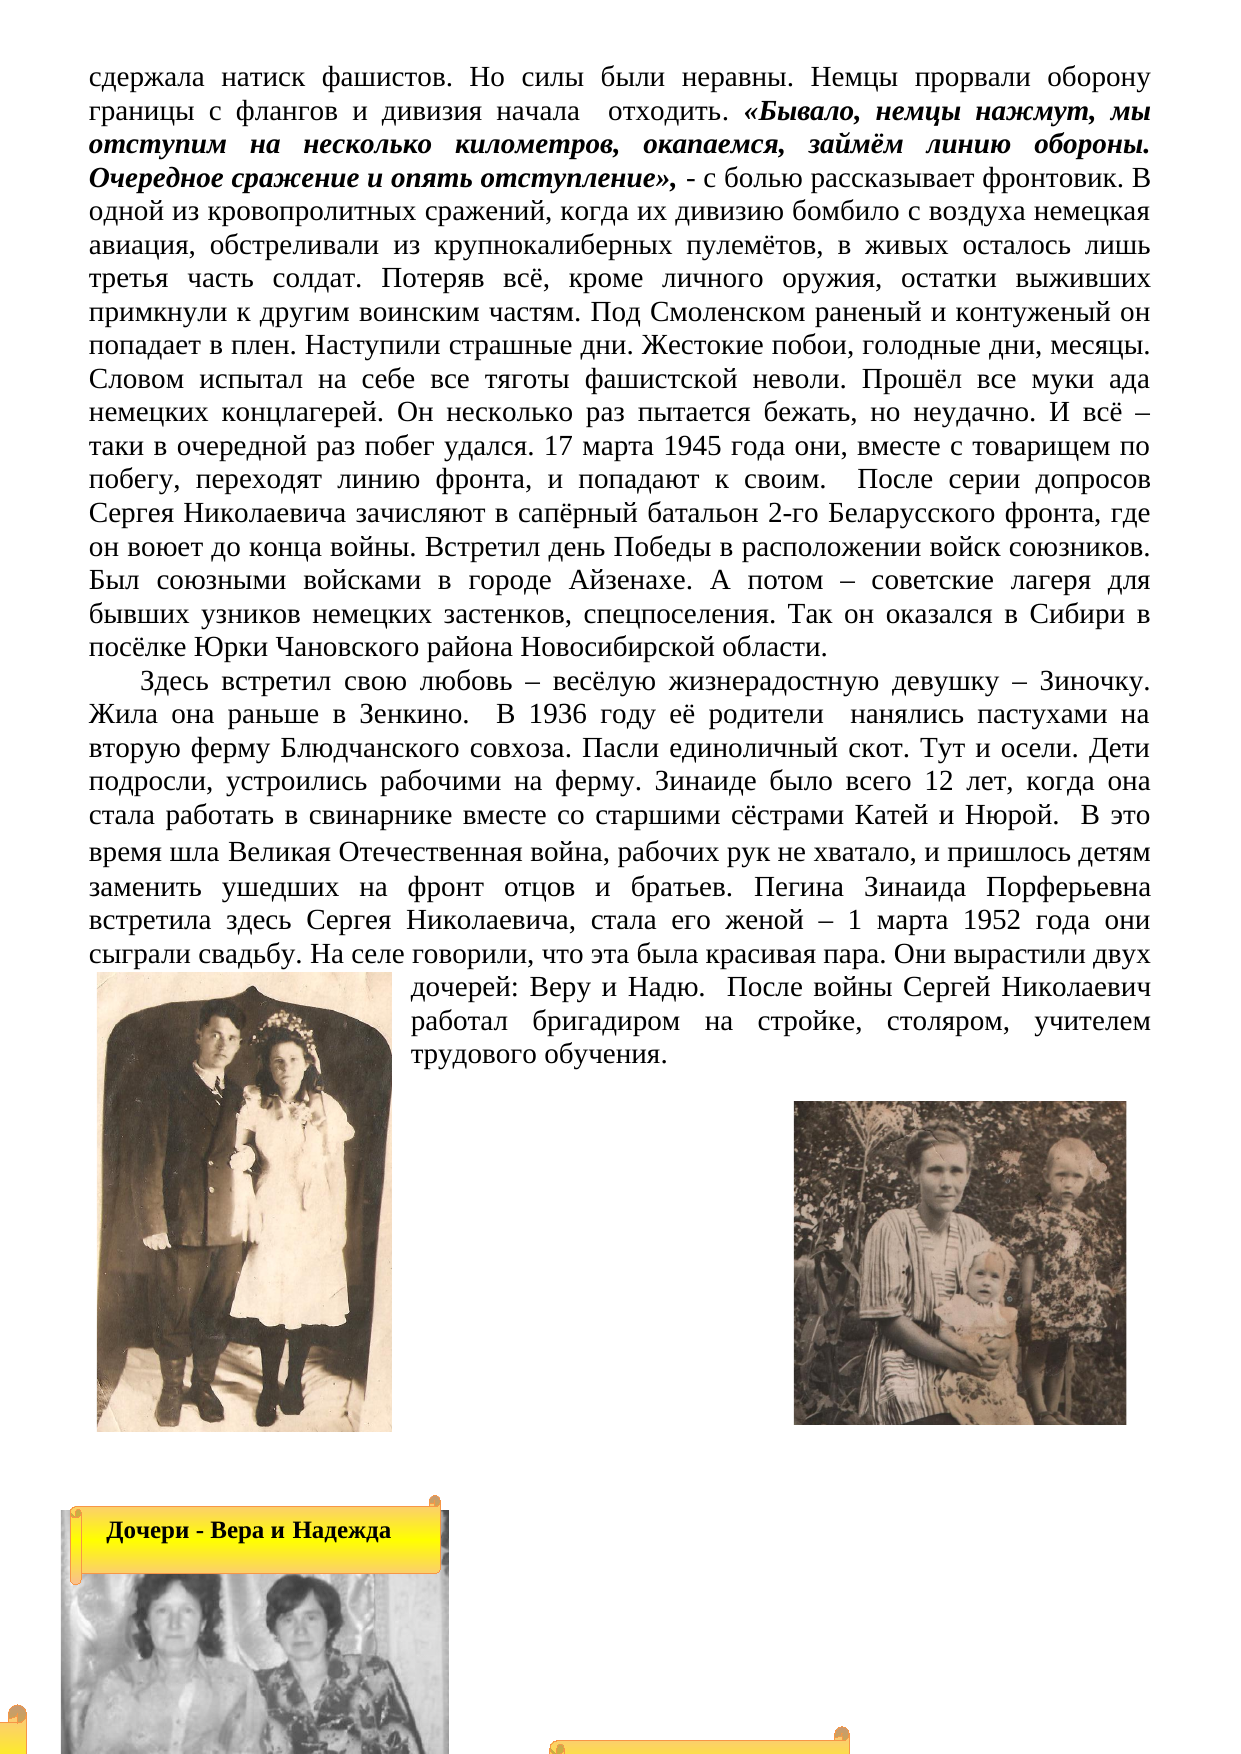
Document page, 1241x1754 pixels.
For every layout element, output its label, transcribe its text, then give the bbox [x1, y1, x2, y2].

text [89, 59, 1152, 663]
picture [793, 1101, 1127, 1425]
text Здесь встретил свою любовь – весёлую жизнерадостную девушку – Зиночку. Жила она раньше в Зенкино. В 1936 году её родители нанялись пастухами на вторую ферму Блюдчанского совхоза. Пасли единоличный скот. Тут и осели. Дети подросли, устроились рабочими на ферму. Зинаиде было всего 12 лет, когда она стала работать в свинарнике вместе со старшими сёстрами Катей и Нюрой. В это время шла Великая Отечественная война, рабочих рук не хватало, и пришлось детям заменить ушедших на фронт отцов и братьев. Пегина Зинаида Порферьевна встретила здесь Сергея Николаевича, стала его женой – 1 марта 1952 года они сыграли свадьбу. На селе говорили, что эта была красивая пара. Они вырастили двух дочерей: Веру и Надю. После войны Сергей Николаевич работал бригадиром на стройке, столяром, учителем трудового обучения. [89, 663, 1152, 1070]
picture [96, 972, 392, 1432]
